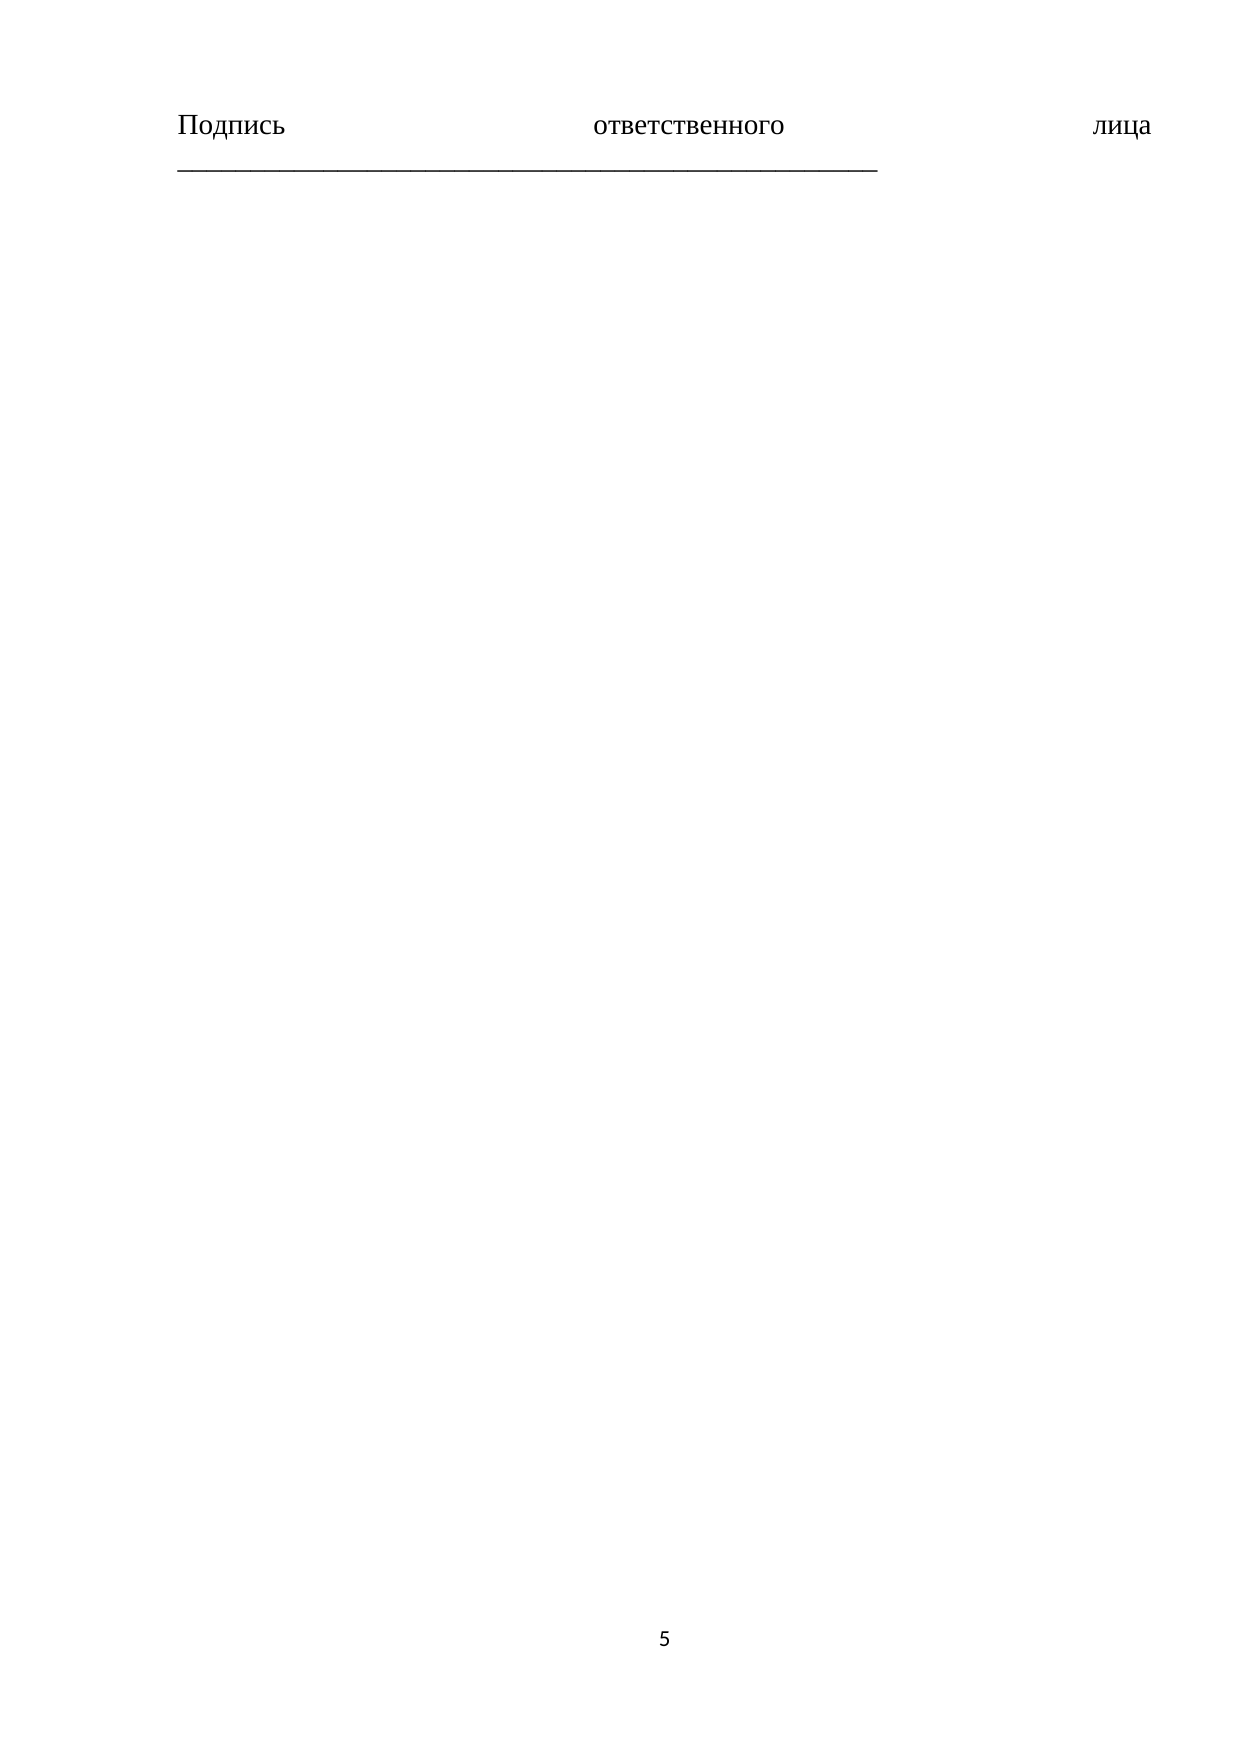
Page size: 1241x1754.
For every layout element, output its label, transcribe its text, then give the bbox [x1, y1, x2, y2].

text Подпись ответственного лица ________________________________________________ [177, 107, 1152, 174]
